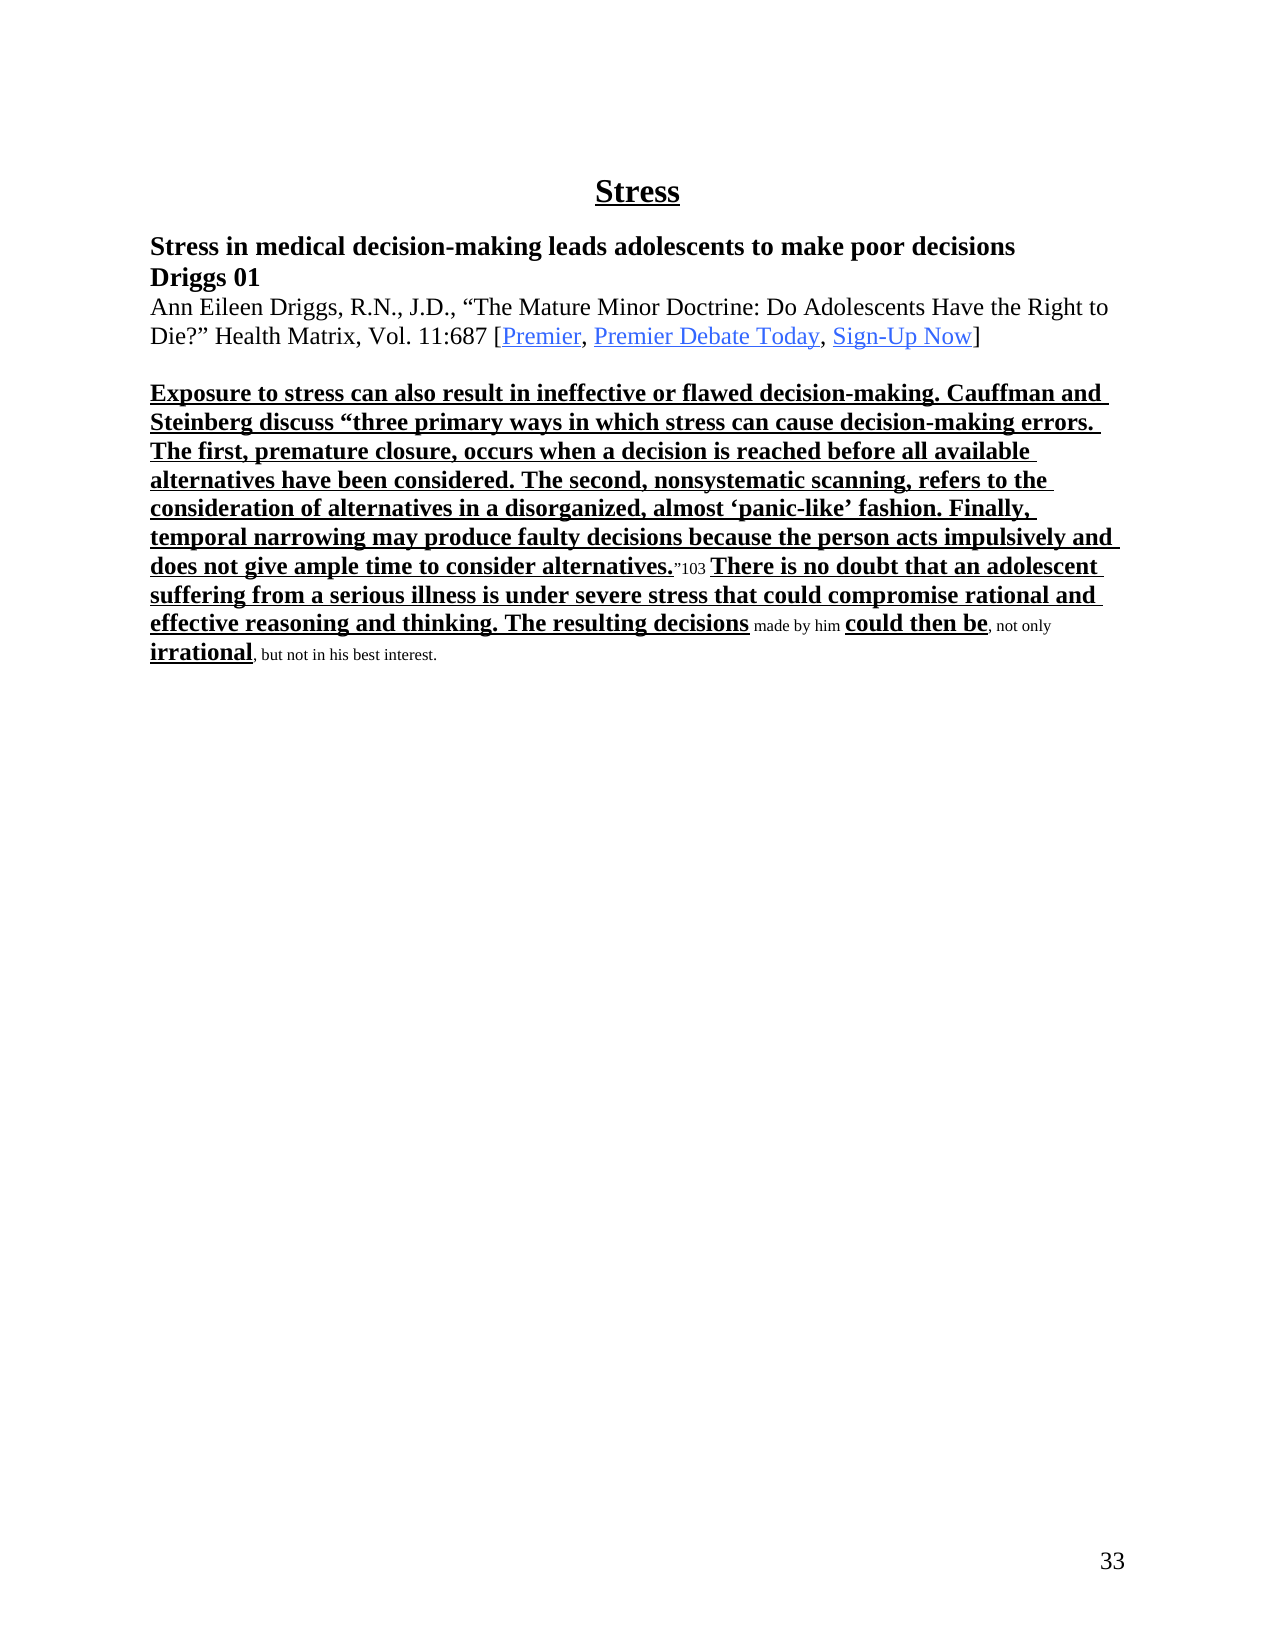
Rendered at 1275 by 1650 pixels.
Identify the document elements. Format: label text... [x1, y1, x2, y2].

text Driggs 01 [150, 261, 1125, 292]
subtitle Stress in medical decision-making leads adolescents to make poor decisions [150, 230, 1125, 261]
text Exposure to stress can also result in ineffective or flawed decision-making. Cauffman and Steinberg discuss “three primary ways in which stress can cause decision-making errors. The first, premature closure, occurs when a decision is reached before all available alternatives have been considered. The second, nonsystematic scanning, refers to the consideration of alternatives in a disorganized, almost ‘panic-like’ fashion. Finally, temporal narrowing may produce faulty decisions because the person acts impulsively and does not give ample time to consider alternatives.”103 There is no doubt that an adolescent suffering from a serious illness is under severe stress that could compromise rational and effective reasoning and thinking. The resulting decisions made by him could then be, not only irrational, but not in his best interest. [150, 378, 1125, 666]
text Ann Eileen Driggs, R.N., J.D., “The Mature Minor Doctrine: Do Adolescents Have the Right to Die?” Health Matrix, Vol. 11:687 [Premier, Premier Debate Today, Sign-Up Now] [150, 292, 1125, 350]
subtitle Stress [150, 171, 1125, 209]
